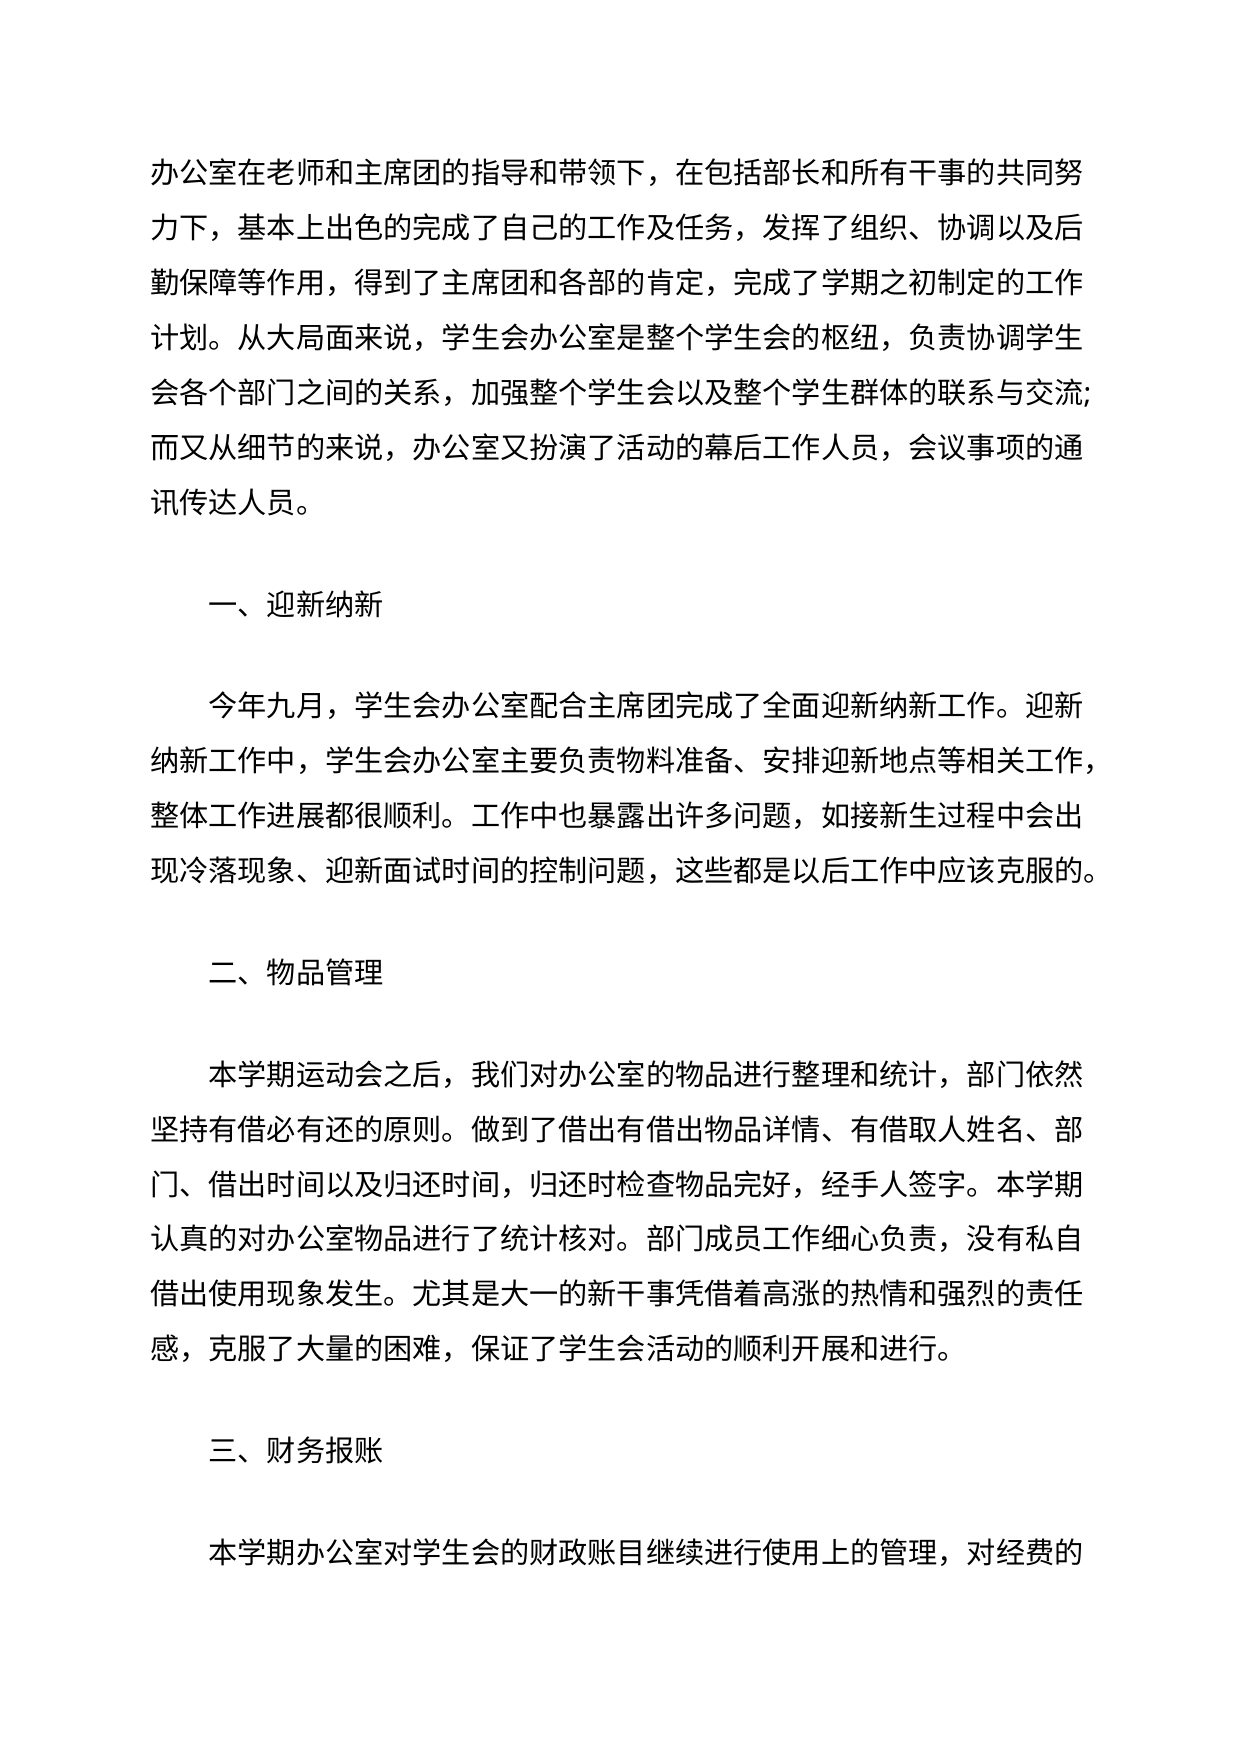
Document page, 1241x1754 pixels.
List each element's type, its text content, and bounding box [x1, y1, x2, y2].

text 本学期运动会之后，我们对办公室的物品进行整理和统计，部门依然坚持有借必有还的原则。做到了借出有借出物品详情、有借取人姓名、部门、借出时间以及归还时间，归还时检查物品完好，经手人签字。本学期认真的对办公室物品进行了统计核对。部门成员工作细心负责，没有私自借出使用现象发生。尤其是大一的新干事凭借着高涨的热情和强烈的责任感，克服了大量的困难，保证了学生会活动的顺利开展和进行。 [150, 1051, 1090, 1368]
text 三、财务报账 [150, 1427, 1090, 1470]
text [150, 1529, 1090, 1572]
text 二、物品管理 [150, 949, 1090, 992]
text 一、迎新纳新 [150, 581, 1090, 623]
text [150, 150, 1090, 522]
text 今年九月，学生会办公室配合主席团完成了全面迎新纳新工作。迎新纳新工作中，学生会办公室主要负责物料准备、安排迎新地点等相关工作，整体工作进展都很顺利。工作中也暴露出许多问题，如接新生过程中会出现冷落现象、迎新面试时间的控制问题，这些都是以后工作中应该克服的。 [150, 683, 1090, 890]
